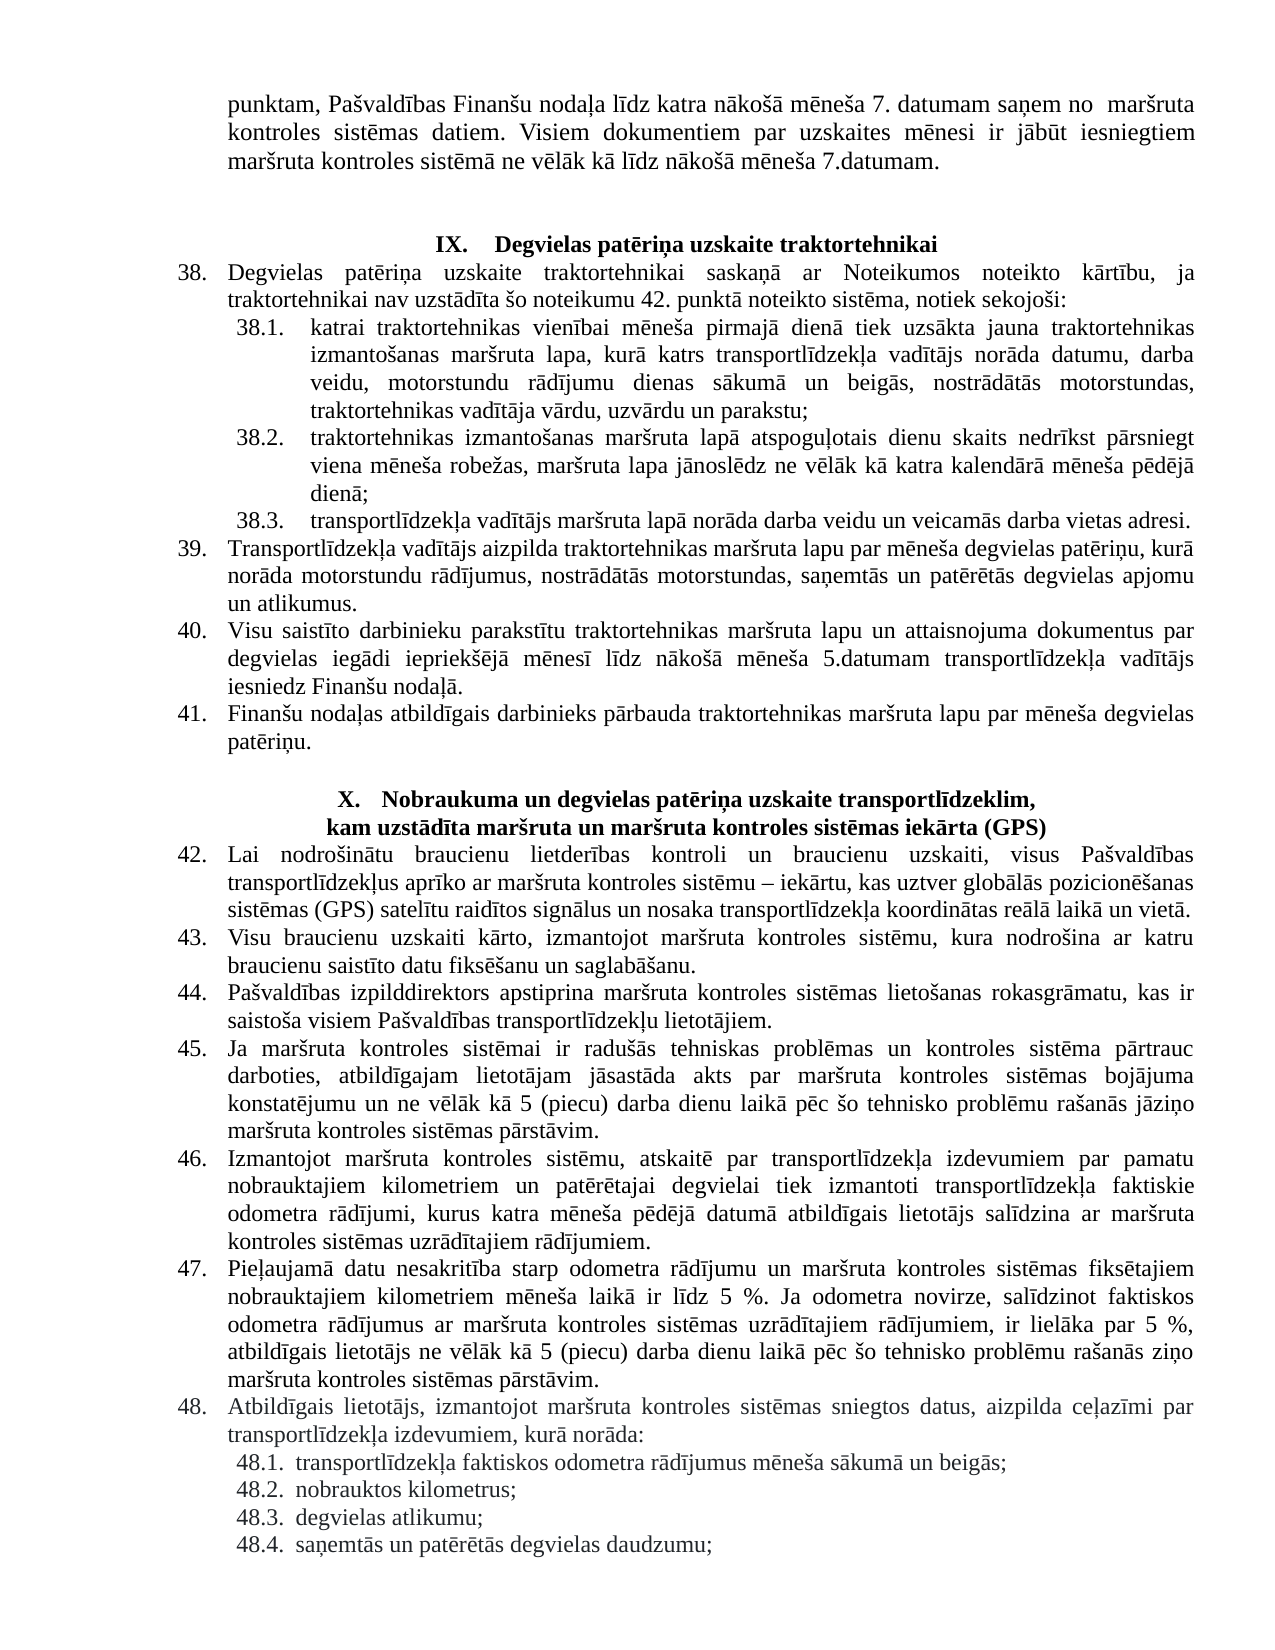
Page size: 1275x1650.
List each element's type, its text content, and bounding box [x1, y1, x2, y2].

list Lai nodrošinātu braucienu lietderības kontroli un braucienu uzskaiti, visus Pašvaldības transportlīdzekļus aprīko ar maršruta kontroles sistēmu – iekārtu, kas uztver globālās pozicionēšanas sistēmas (GPS) satelītu raidītos signālus un nosaka transportlīdzekļa koordinātas reālā laikā un vietā. [177, 840, 1196, 923]
list Transportlīdzekļa vadītājs aizpilda traktortehnikas maršruta lapu par mēneša degvielas patēriņu, kurā norāda motorstundu rādījumus, nostrādātās motorstundas, saņemtās un patērētās degvielas apjomu un atlikumus. [177, 534, 1196, 617]
list Degvielas patēriņa uzskaite traktortehnikai saskaņā ar Noteikumos noteikto kārtību, ja traktortehnikai nav uzstādīta šo noteikumu 42. punktā noteikto sistēma, notiek sekojoši: [177, 258, 1196, 313]
text kam uzstādīta maršruta un maršruta kontroles sistēmas iekārta (GPS) [177, 813, 1196, 840]
list Pieļaujamā datu nesakritība starp odometra rādījumu un maršruta kontroles sistēmas fiksētajiem nobrauktajiem kilometriem mēneša laikā ir līdz 5 %. Ja odometra novirze, salīdzinot faktiskos odometra rādījumus ar maršruta kontroles sistēmas uzrādītajiem rādījumiem, ir lielāka par 5 %, atbildīgais lietotājs ne vēlāk kā 5 (piecu) darba dienu laikā pēc šo tehnisko problēmu rašanās ziņo maršruta kontroles sistēmas pārstāvim. [177, 1254, 1196, 1392]
list Visu saistīto darbinieku parakstītu traktortehnikas maršruta lapu un attaisnojuma dokumentus par degvielas iegādi iepriekšējā mēnesī līdz nākošā mēneša 5.datumam transportlīdzekļa vadītājs iesniedz Finanšu nodaļā. [177, 617, 1196, 699]
list nobrauktos kilometrus; [236, 1475, 1196, 1503]
list Pašvaldības izpilddirektors apstiprina maršruta kontroles sistēmas lietošanas rokasgrāmatu, kas ir saistoša visiem Pašvaldības transportlīdzekļu lietotājiem. [177, 978, 1196, 1033]
list Ja maršruta kontroles sistēmai ir radušās tehniskas problēmas un kontroles sistēma pārtrauc darboties, atbildīgajam lietotājam jāsastāda akts par maršruta kontroles sistēmas bojājuma konstatējumu un ne vēlāk kā 5 (piecu) darba dienu laikā pēc šo tehnisko problēmu rašanās jāziņo maršruta kontroles sistēmas pārstāvim. [177, 1033, 1196, 1144]
list transportlīdzekļa vadītājs maršruta lapā norāda darba veidu un veicamās darba vietas adresi. [236, 506, 1196, 534]
list saņemtās un patērētās degvielas daudzumu; [236, 1530, 1196, 1558]
list Atbildīgais lietotājs, izmantojot maršruta kontroles sistēmas sniegtos datus, aizpilda ceļazīmi par transportlīdzekļa izdevumiem, kurā norāda: [177, 1392, 1196, 1448]
list traktortehnikas izmantošanas maršruta lapā atspoguļotais dienu skaits nedrīkst pārsniegt viena mēneša robežas, maršruta lapa jānoslēdz ne vēlāk kā katra kalendārā mēneša pēdējā dienā; [236, 423, 1196, 506]
list Visu braucienu uzskaiti kārto, izmantojot maršruta kontroles sistēmu, kura nodrošina ar katru braucienu saistīto datu fiksēšanu un saglabāšanu. [177, 923, 1196, 978]
list transportlīdzekļa faktiskos odometra rādījumus mēneša sākumā un beigās; [236, 1448, 1196, 1475]
list Degvielas patēriņa uzskaite traktortehnikai [177, 230, 1196, 258]
list katrai traktortehnikas vienībai mēneša pirmajā dienā tiek uzsākta jauna traktortehnikas izmantošanas maršruta lapa, kurā katrs transportlīdzekļa vadītājs norāda datumu, darba veidu, motorstundu rādījumu dienas sākumā un beigās, nostrādātās motorstundas, traktortehnikas vadītāja vārdu, uzvārdu un parakstu; [236, 313, 1196, 423]
list degvielas atlikumu; [236, 1503, 1196, 1530]
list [177, 89, 1196, 175]
list Nobraukuma un degvielas patēriņa uzskaite transportlīdzeklim, [177, 785, 1196, 813]
list Finanšu nodaļas atbildīgais darbinieks pārbauda traktortehnikas maršruta lapu par mēneša degvielas patēriņu. [177, 699, 1196, 754]
list Izmantojot maršruta kontroles sistēmu, atskaitē par transportlīdzekļa izdevumiem par pamatu nobrauktajiem kilometriem un patērētajai degvielai tiek izmantoti transportlīdzekļa faktiskie odometra rādījumi, kurus katra mēneša pēdējā datumā atbildīgais lietotājs salīdzina ar maršruta kontroles sistēmas uzrādītajiem rādījumiem. [177, 1144, 1196, 1254]
